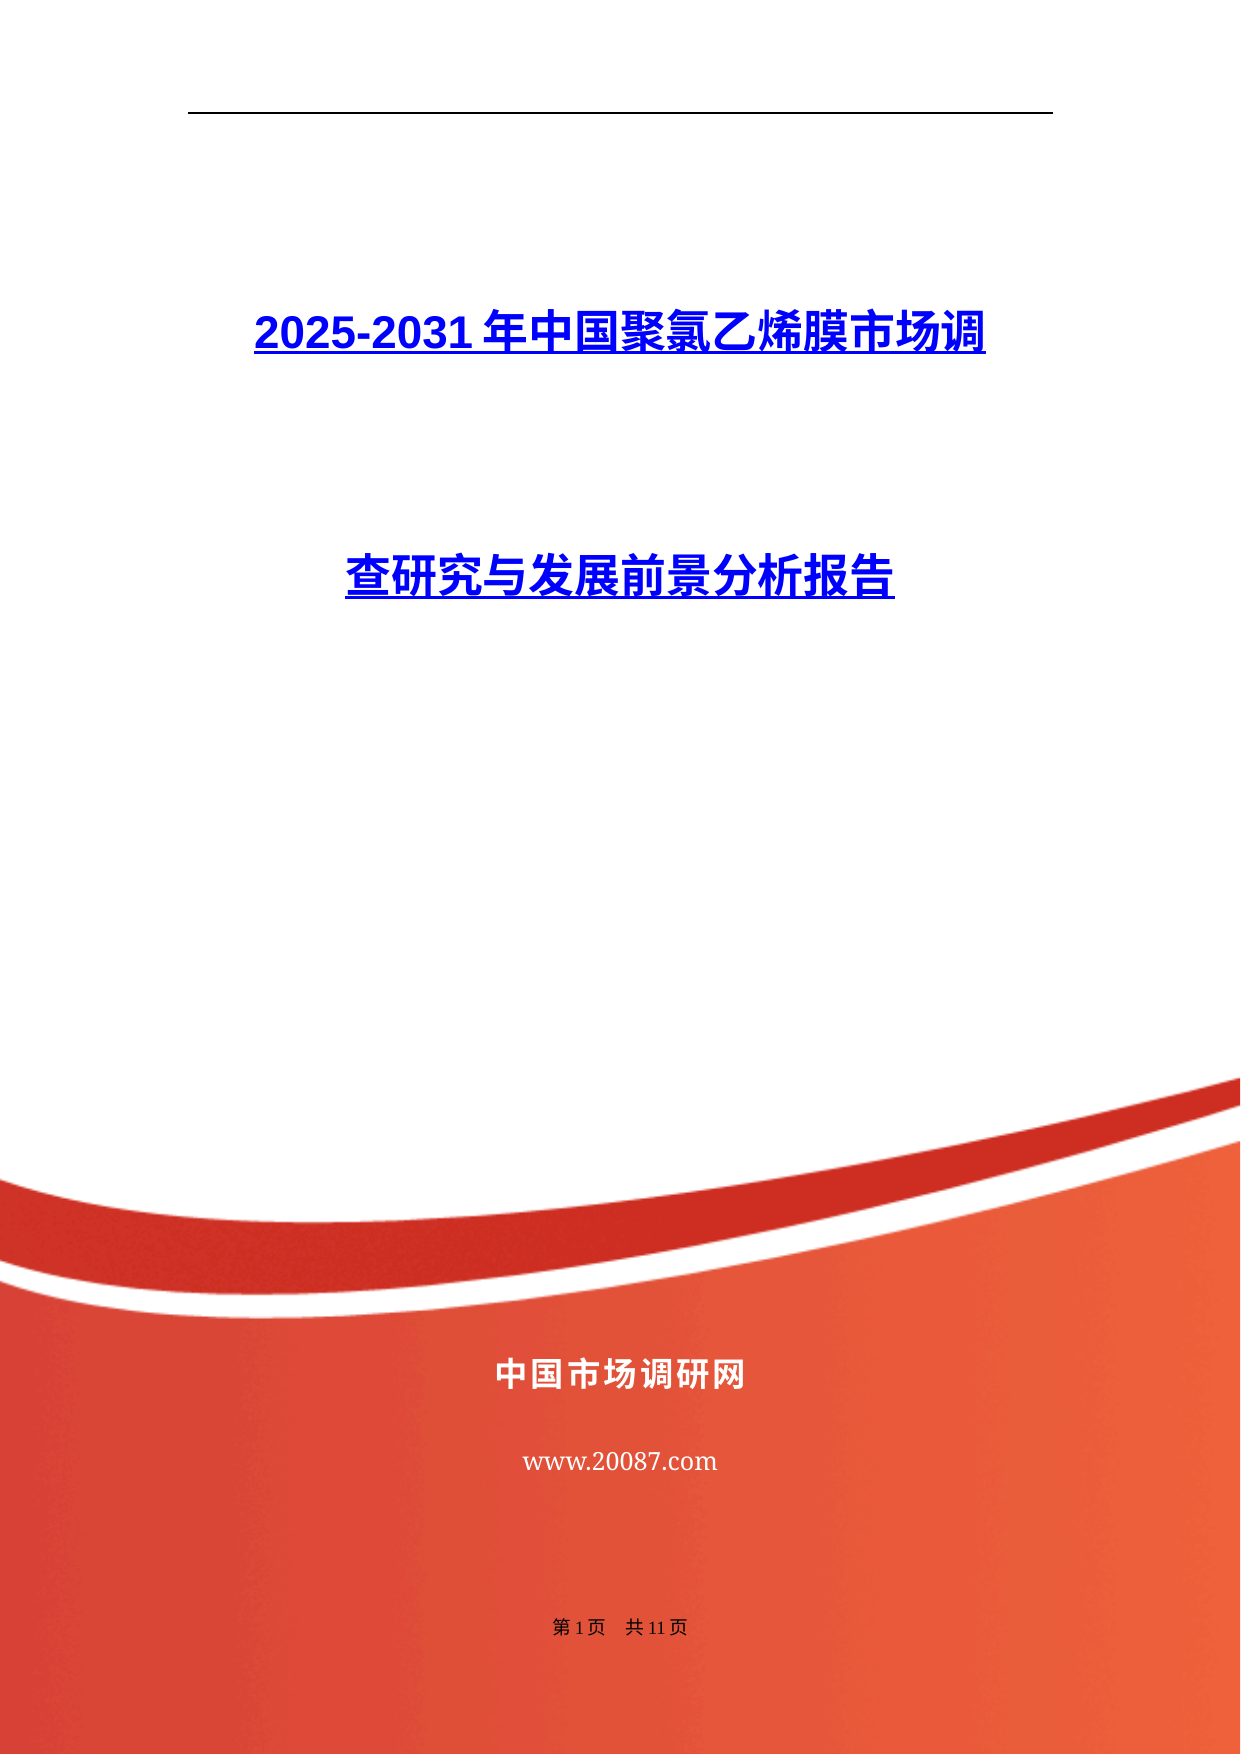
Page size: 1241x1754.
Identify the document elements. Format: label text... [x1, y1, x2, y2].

table_header 2025-2031年中国聚氯乙烯膜市场调查研究与发展前景分析报告 [188, 207, 1053, 773]
text www.20087.com [187, 1428, 1053, 1493]
picture [0, 1006, 1241, 1754]
subtitle 中国市场调研网 [187, 1339, 1053, 1404]
